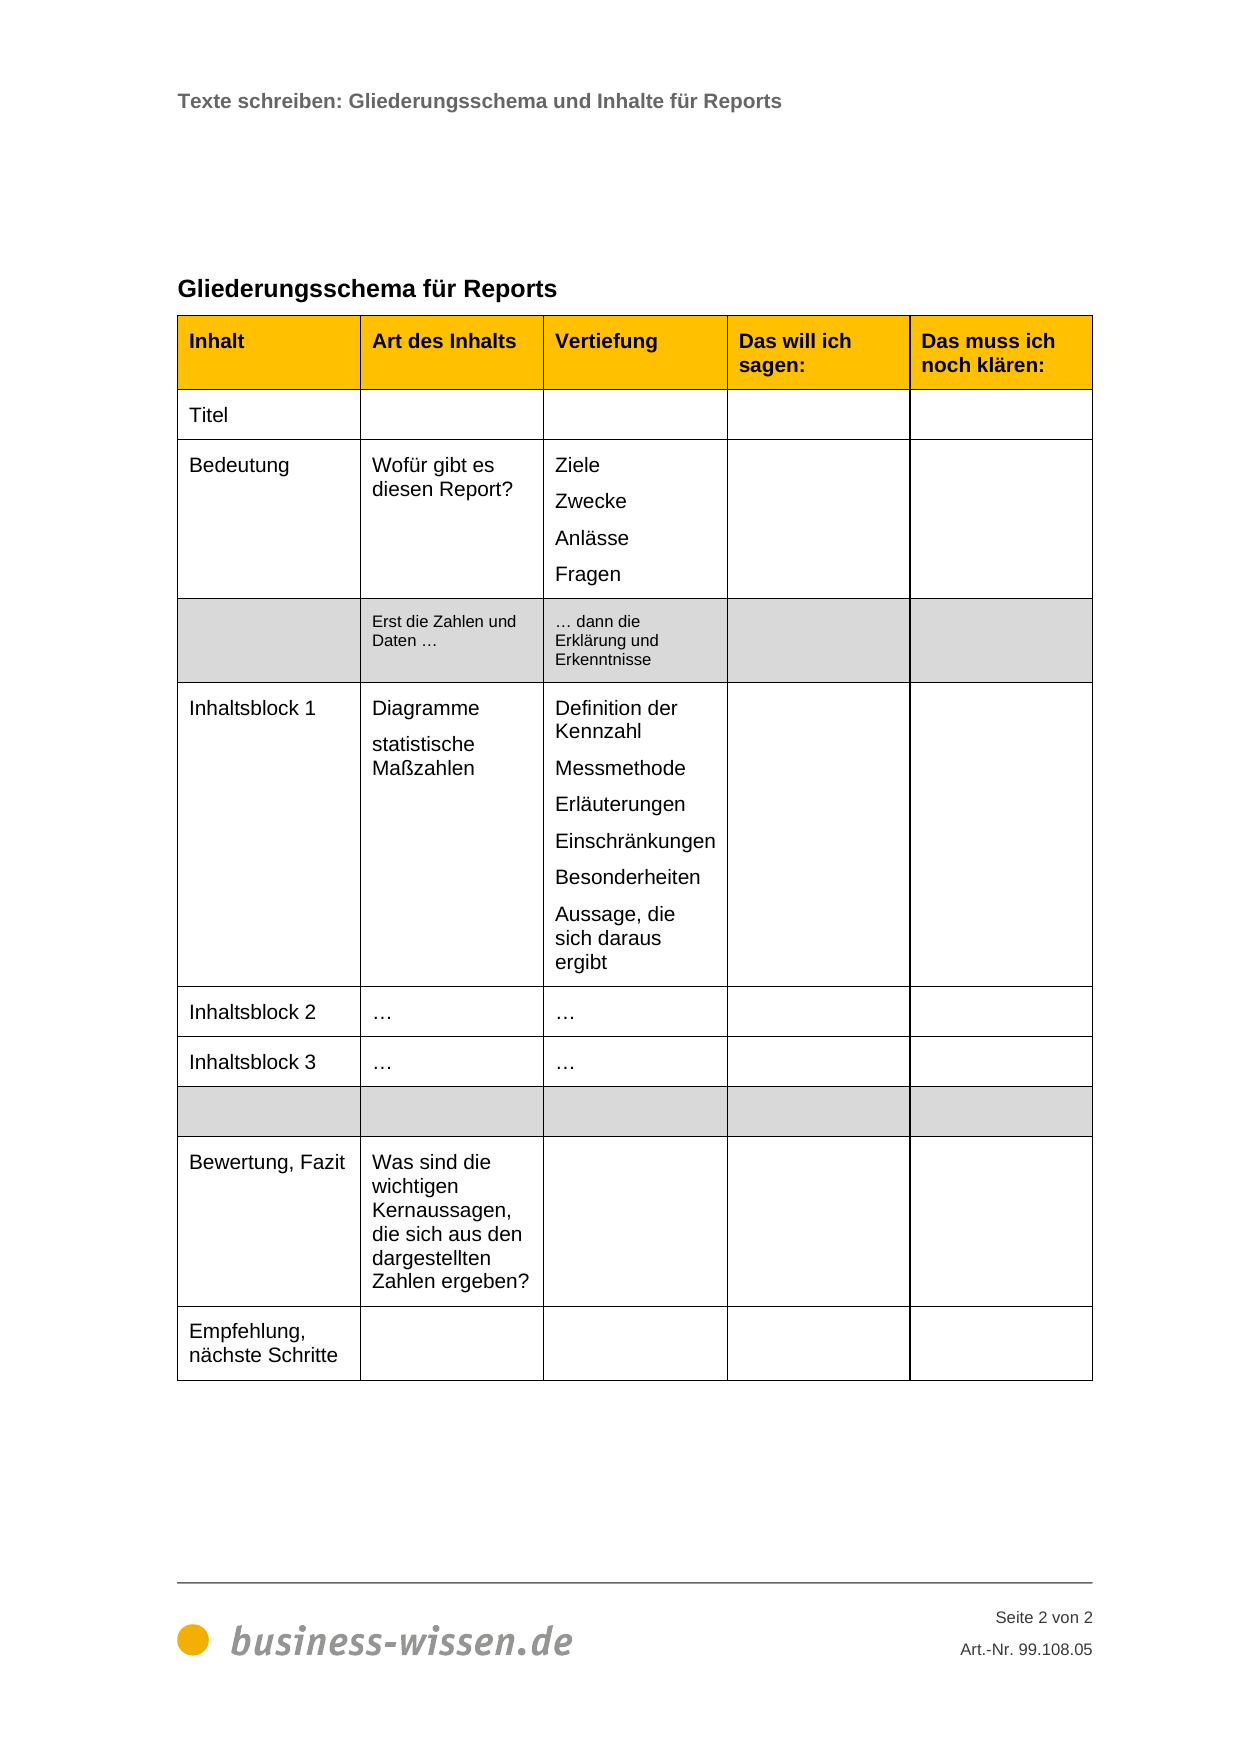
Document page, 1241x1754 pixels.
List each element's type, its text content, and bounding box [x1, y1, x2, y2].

table_cell [728, 599, 909, 682]
table_cell [911, 683, 1092, 986]
table_cell Erst die Zahlen und Daten … [361, 599, 543, 682]
table_cell [911, 1037, 1092, 1086]
table_cell … [544, 987, 727, 1036]
table_cell … [361, 987, 543, 1036]
table_cell … dann die Erklärung und Erkenntnisse [544, 599, 727, 682]
table_cell Ziele Zwecke Anlässe Fragen [544, 440, 727, 598]
table_cell Inhaltsblock 3 [178, 1037, 360, 1086]
table_cell [911, 1137, 1092, 1306]
table_cell … [544, 1037, 727, 1086]
table_cell [178, 599, 360, 682]
table_cell [361, 1307, 543, 1380]
table_cell [361, 1087, 543, 1136]
table_header Inhalt [178, 316, 360, 389]
table_cell … [361, 1037, 543, 1086]
table_cell [728, 683, 909, 986]
table_cell [728, 440, 909, 598]
table_cell Bewertung, Fazit [178, 1137, 360, 1306]
table_cell Inhaltsblock 2 [178, 987, 360, 1036]
table_cell Diagramme statistische Maßzahlen [361, 683, 543, 986]
table_header Das muss ich noch klären: [911, 316, 1092, 389]
table_header Art des Inhalts [361, 316, 543, 389]
table_cell [544, 1087, 727, 1136]
table_cell [911, 440, 1092, 598]
table_header Vertiefung [544, 316, 727, 389]
table_cell [728, 1307, 909, 1380]
table_cell [728, 390, 909, 439]
table_cell [728, 1137, 909, 1306]
table_cell [178, 1087, 360, 1136]
table_cell [728, 1087, 909, 1136]
table_cell [728, 987, 909, 1036]
subtitle Gliederungsschema für Reports [177, 274, 886, 302]
table_cell Wofür gibt es diesen Report? [361, 440, 543, 598]
table_cell Inhaltsblock 1 [178, 683, 360, 986]
table_cell Was sind die wichtigen Kernaussagen, die sich aus den dargestellten Zahlen ergeben? [361, 1137, 543, 1306]
table_header Das will ich sagen: [728, 316, 909, 389]
table_cell [728, 1037, 909, 1086]
table_cell [361, 390, 543, 439]
table_cell [911, 987, 1092, 1036]
table_cell [911, 599, 1092, 682]
table_cell [911, 1087, 1092, 1136]
table_cell Bedeutung [178, 440, 360, 598]
table_cell Definition der Kennzahl Messmethode Erläuterungen Einschränkungen Besonderheiten Aussage, die sich daraus ergibt [544, 683, 727, 986]
table_cell [911, 390, 1092, 439]
table_cell [544, 390, 727, 439]
table_cell [911, 1307, 1092, 1380]
table_cell [544, 1137, 727, 1306]
table_cell [544, 1307, 727, 1380]
table_cell Empfehlung, nächste Schritte [178, 1307, 360, 1380]
table_cell Titel [178, 390, 360, 439]
